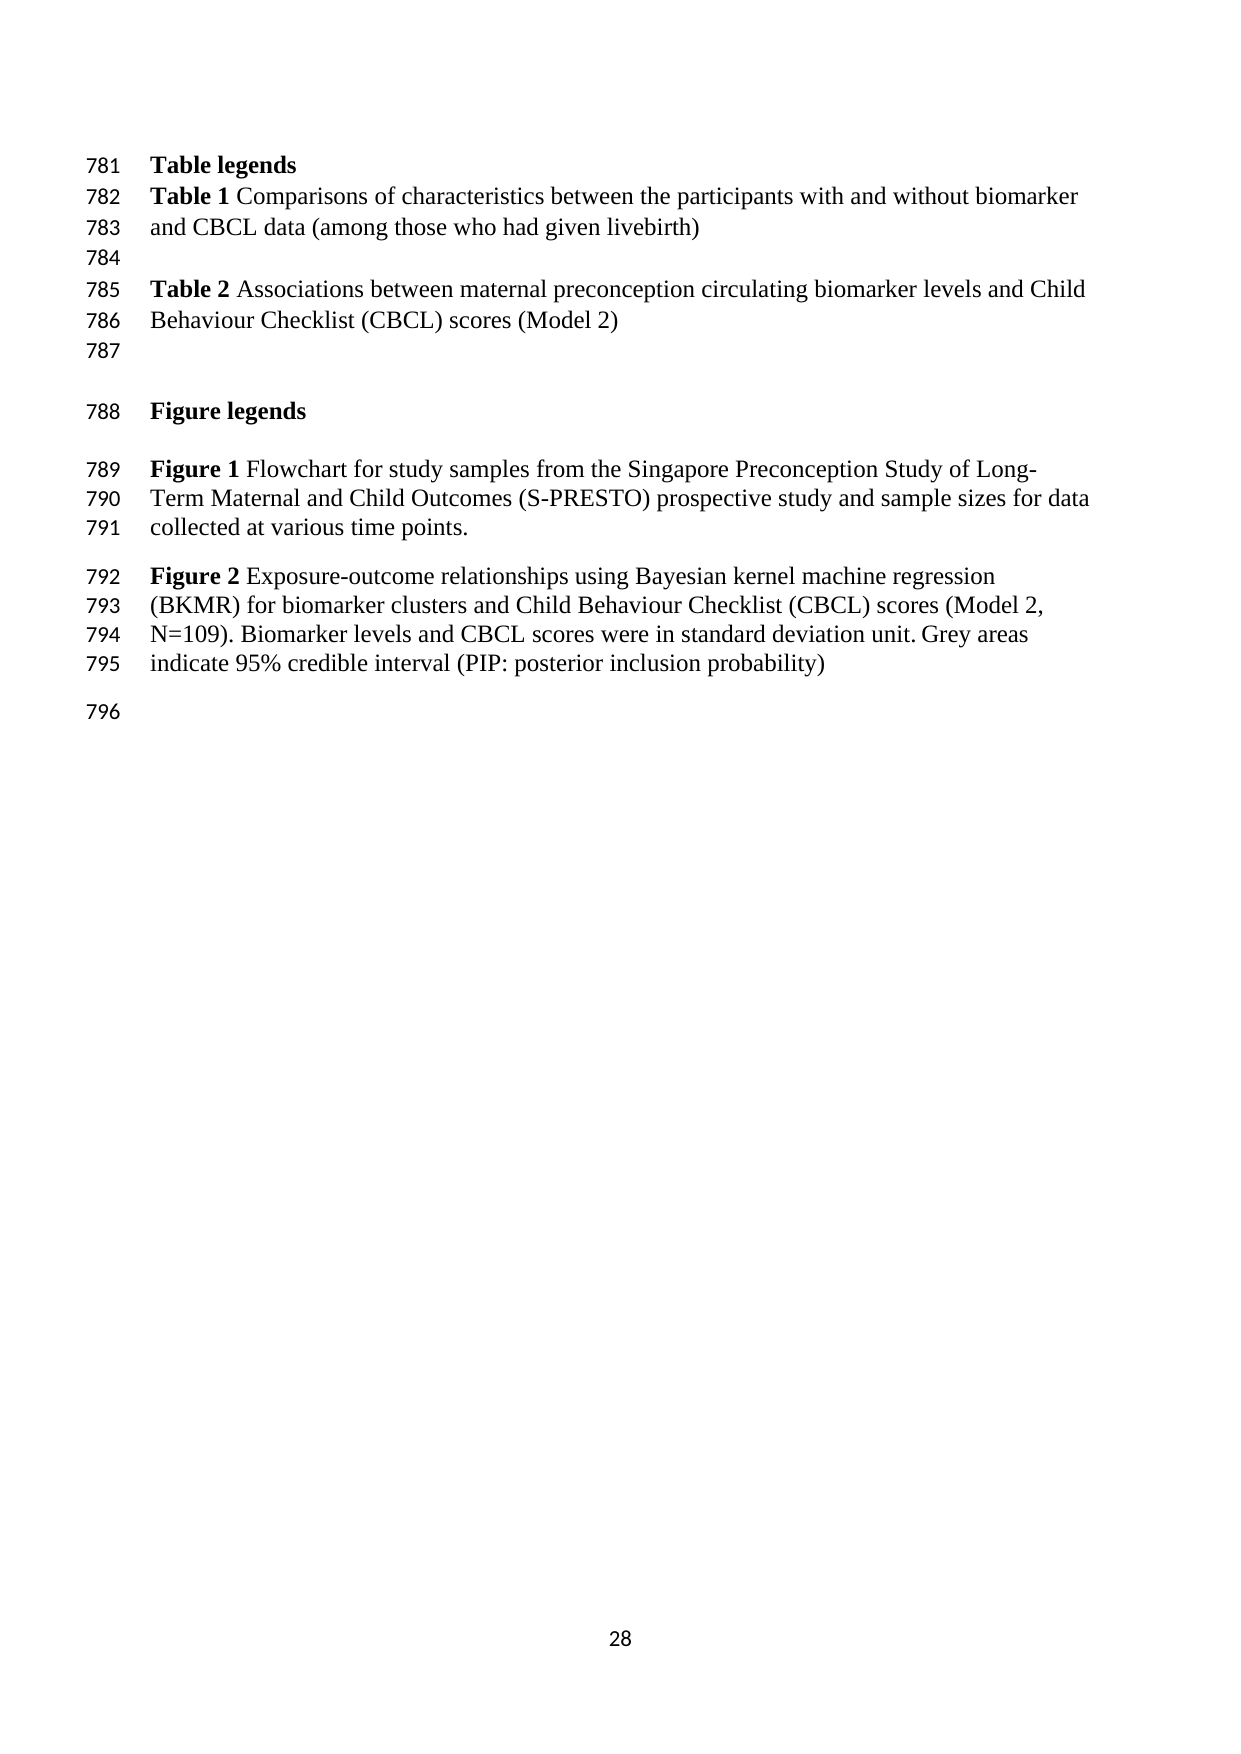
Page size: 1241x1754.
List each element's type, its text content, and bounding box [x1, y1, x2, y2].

text Table legends [150, 150, 1090, 179]
text Table 1 Comparisons of characteristics between the participants with and without biomarker and CBCL data (among those who had given livebirth) [150, 181, 1090, 241]
text Table 2 Associations between maternal preconception circulating biomarker levels and Child Behaviour Checklist (CBCL) scores (Model 2) [150, 274, 1090, 334]
text Figure legends [150, 396, 1090, 425]
